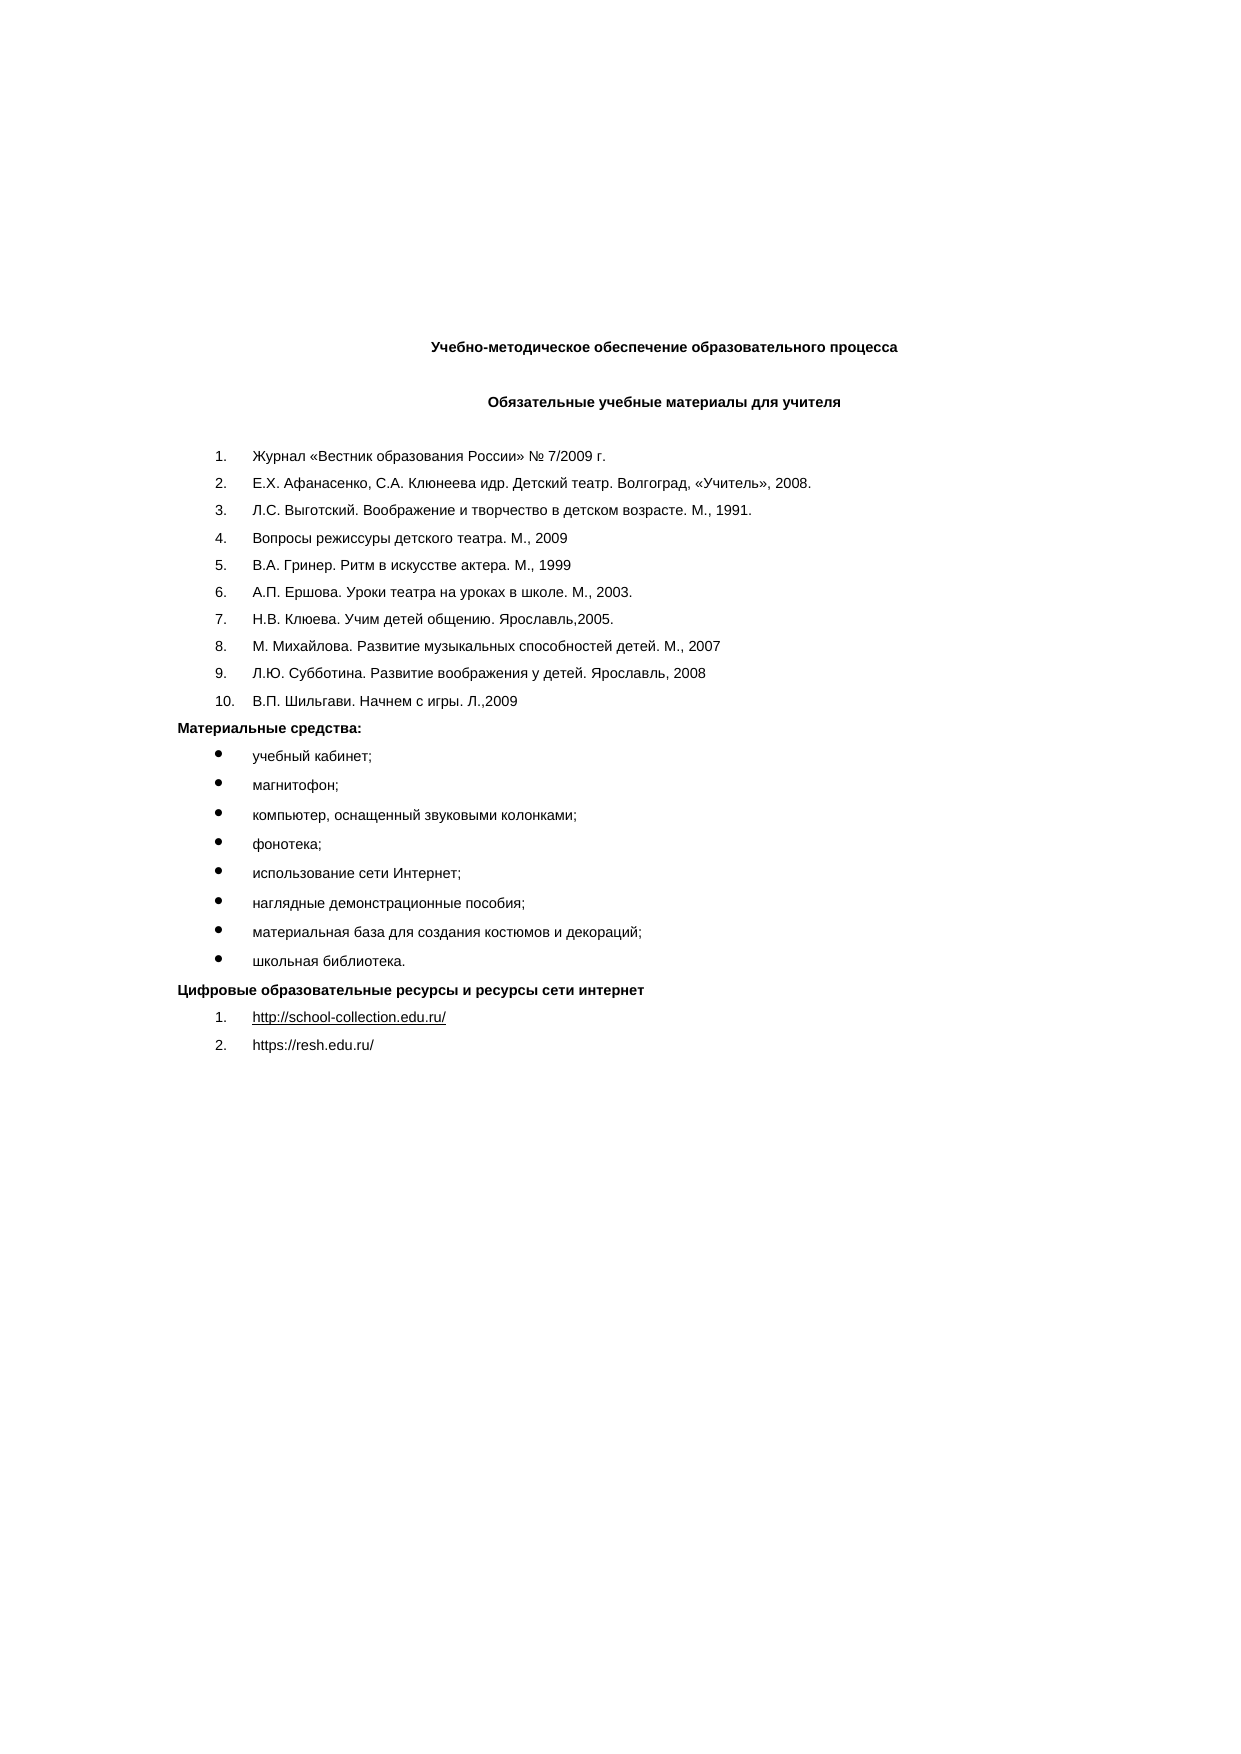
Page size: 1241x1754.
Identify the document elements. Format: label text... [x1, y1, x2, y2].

list материальная база для создания костюмов и декораций; [215, 923, 1152, 942]
list Н.В. Клюева. Учим детей общению. Ярославль,2005. [215, 611, 1152, 628]
list магнитофон; [215, 776, 1152, 795]
list М. Михайлова. Развитие музыкальных способностей детей. М., 2007 [215, 638, 1152, 655]
text Материальные средства: [177, 719, 1152, 736]
text Учебно-методическое обеспечение образовательного процесса [177, 339, 1152, 356]
list http://school-collection.edu.ru/ [215, 1009, 1152, 1026]
list Вопросы режиссуры детского театра. М., 2009 [215, 529, 1152, 546]
text Цифровые образовательные ресурсы и ресурсы сети интернет [177, 982, 1152, 998]
list https://resh.edu.ru/ [215, 1036, 1152, 1053]
list использование сети Интернет; [215, 864, 1152, 883]
list учебный кабинет; [215, 747, 1152, 766]
list школьная библиотека. [215, 952, 1152, 971]
list Л.С. Выготский. Воображение и творчество в детском возрасте. М., 1991. [215, 502, 1152, 519]
list Журнал «Вестник образования России» № 7/2009 г. [215, 448, 1152, 464]
list В.А. Гринер. Ритм в искусстве актера. М., 1999 [215, 556, 1152, 573]
list компьютер, оснащенный звуковыми колонками; [215, 806, 1152, 824]
list Л.Ю. Субботина. Развитие воображения у детей. Ярославль, 2008 [215, 665, 1152, 682]
list В.П. Шильгави. Начнем с игры. Л.,2009 [215, 692, 1152, 709]
text Обязательные учебные материалы для учителя [177, 393, 1152, 410]
list наглядные демонстрационные пособия; [215, 894, 1152, 913]
list Е.Х. Афанасенко, С.А. Клюнеева идр. Детский театр. Волгоград, «Учитель», 2008. [215, 475, 1152, 492]
list А.П. Ершова. Уроки театра на уроках в школе. М., 2003. [215, 584, 1152, 600]
list фонотека; [215, 835, 1152, 854]
